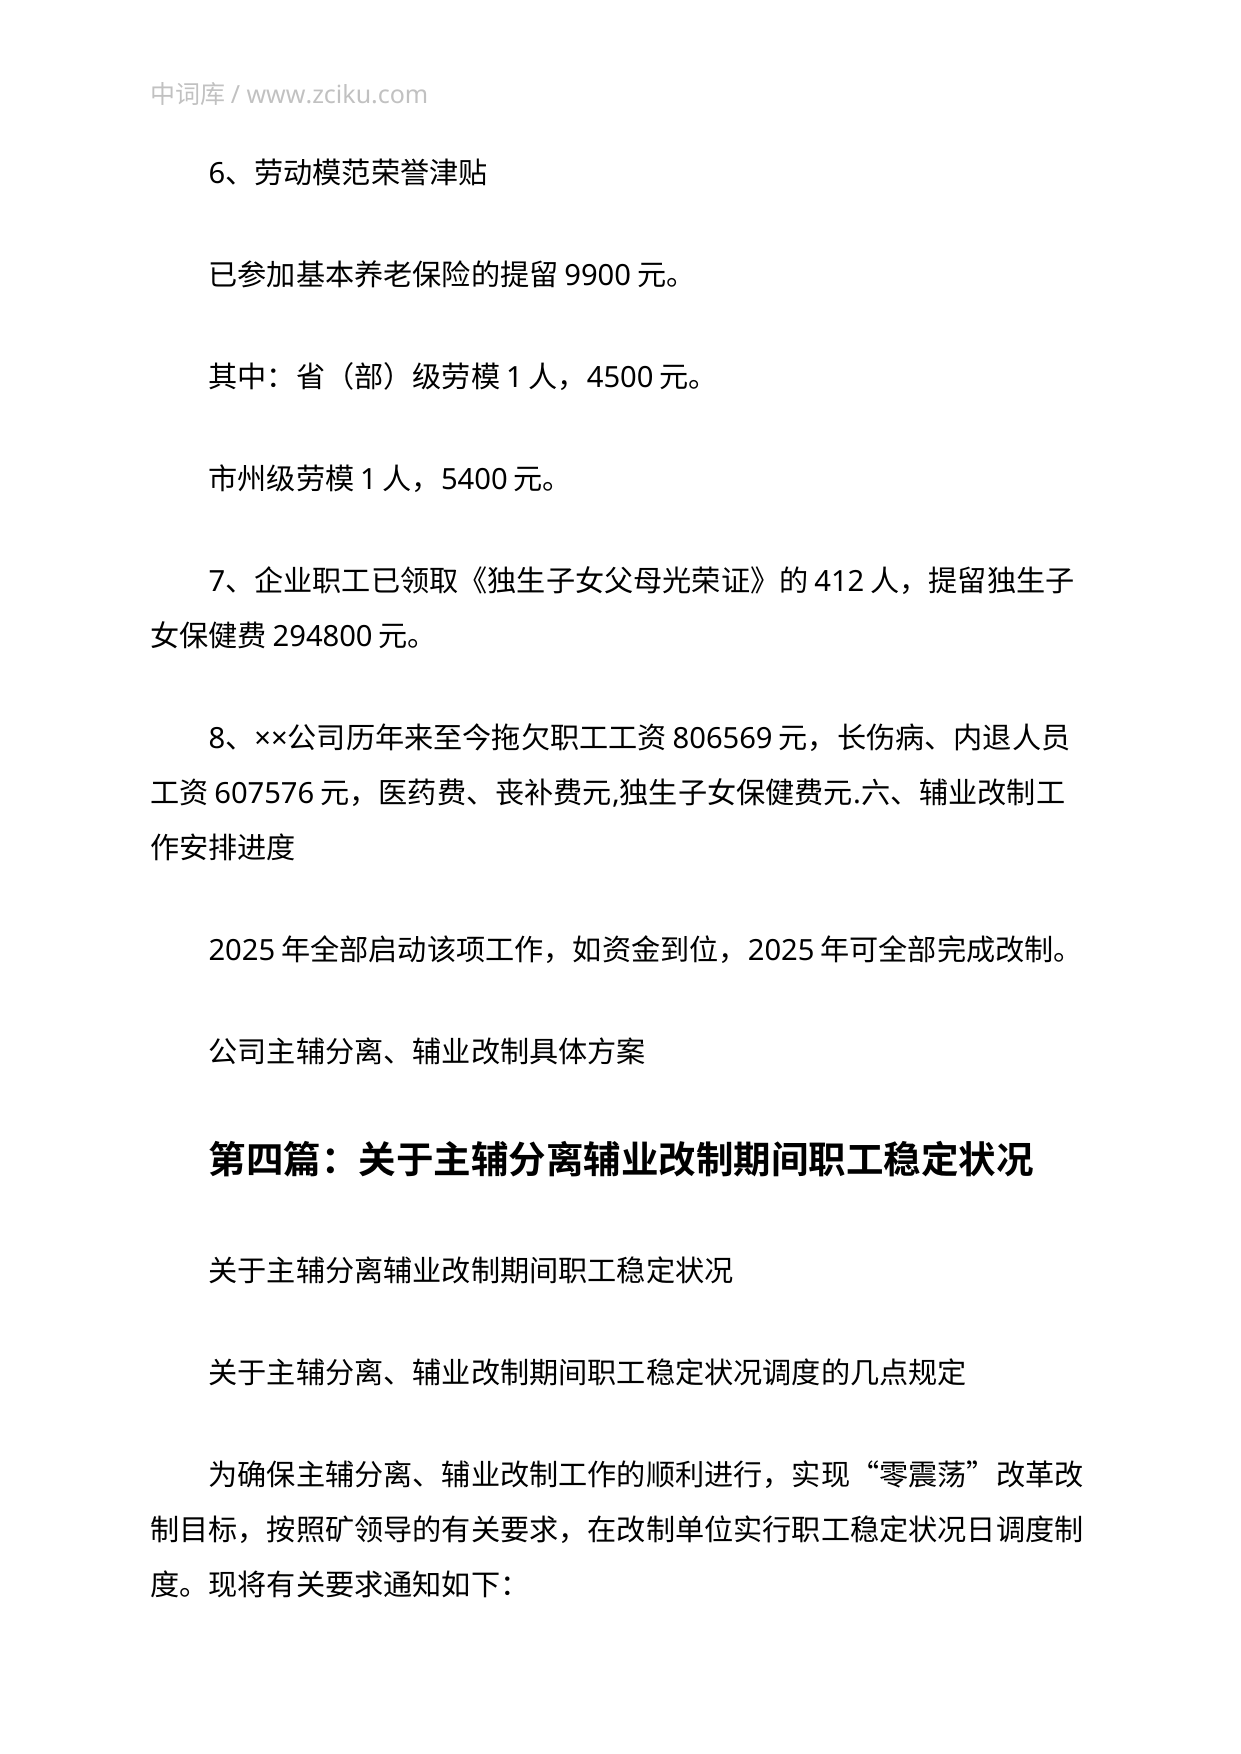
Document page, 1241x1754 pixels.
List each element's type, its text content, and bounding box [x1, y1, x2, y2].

text 其中：省（部）级劳模1人，4500元。 [150, 354, 1090, 396]
text 6、劳动模范荣誉津贴 [150, 150, 1090, 192]
text 公司主辅分离、辅业改制具体方案 [150, 1029, 1090, 1071]
text 已参加基本养老保险的提留9900元。 [150, 252, 1090, 294]
text 2025年全部启动该项工作，如资金到位，2025年可全部完成改制。 [150, 927, 1090, 969]
text 8、××公司历年来至今拖欠职工工资806569元，长伤病、内退人员工资607576元，医药费、丧补费元,独生子女保健费元.六、辅业改制工作安排进度 [150, 715, 1090, 867]
text 为确保主辅分离、辅业改制工作的顺利进行，实现“零震荡”改革改制目标，按照矿领导的有关要求，在改制单位实行职工稳定状况日调度制度。现将有关要求通知如下： [150, 1451, 1090, 1603]
text 关于主辅分离辅业改制期间职工稳定状况 [150, 1248, 1090, 1290]
text 7、企业职工已领取《独生子女父母光荣证》的412人，提留独生子女保健费294800元。 [150, 558, 1090, 655]
text 关于主辅分离、辅业改制期间职工稳定状况调度的几点规定 [150, 1349, 1090, 1392]
text 第四篇：关于主辅分离辅业改制期间职工稳定状况 [150, 1130, 1090, 1185]
text 市州级劳模1人，5400元。 [150, 456, 1090, 498]
